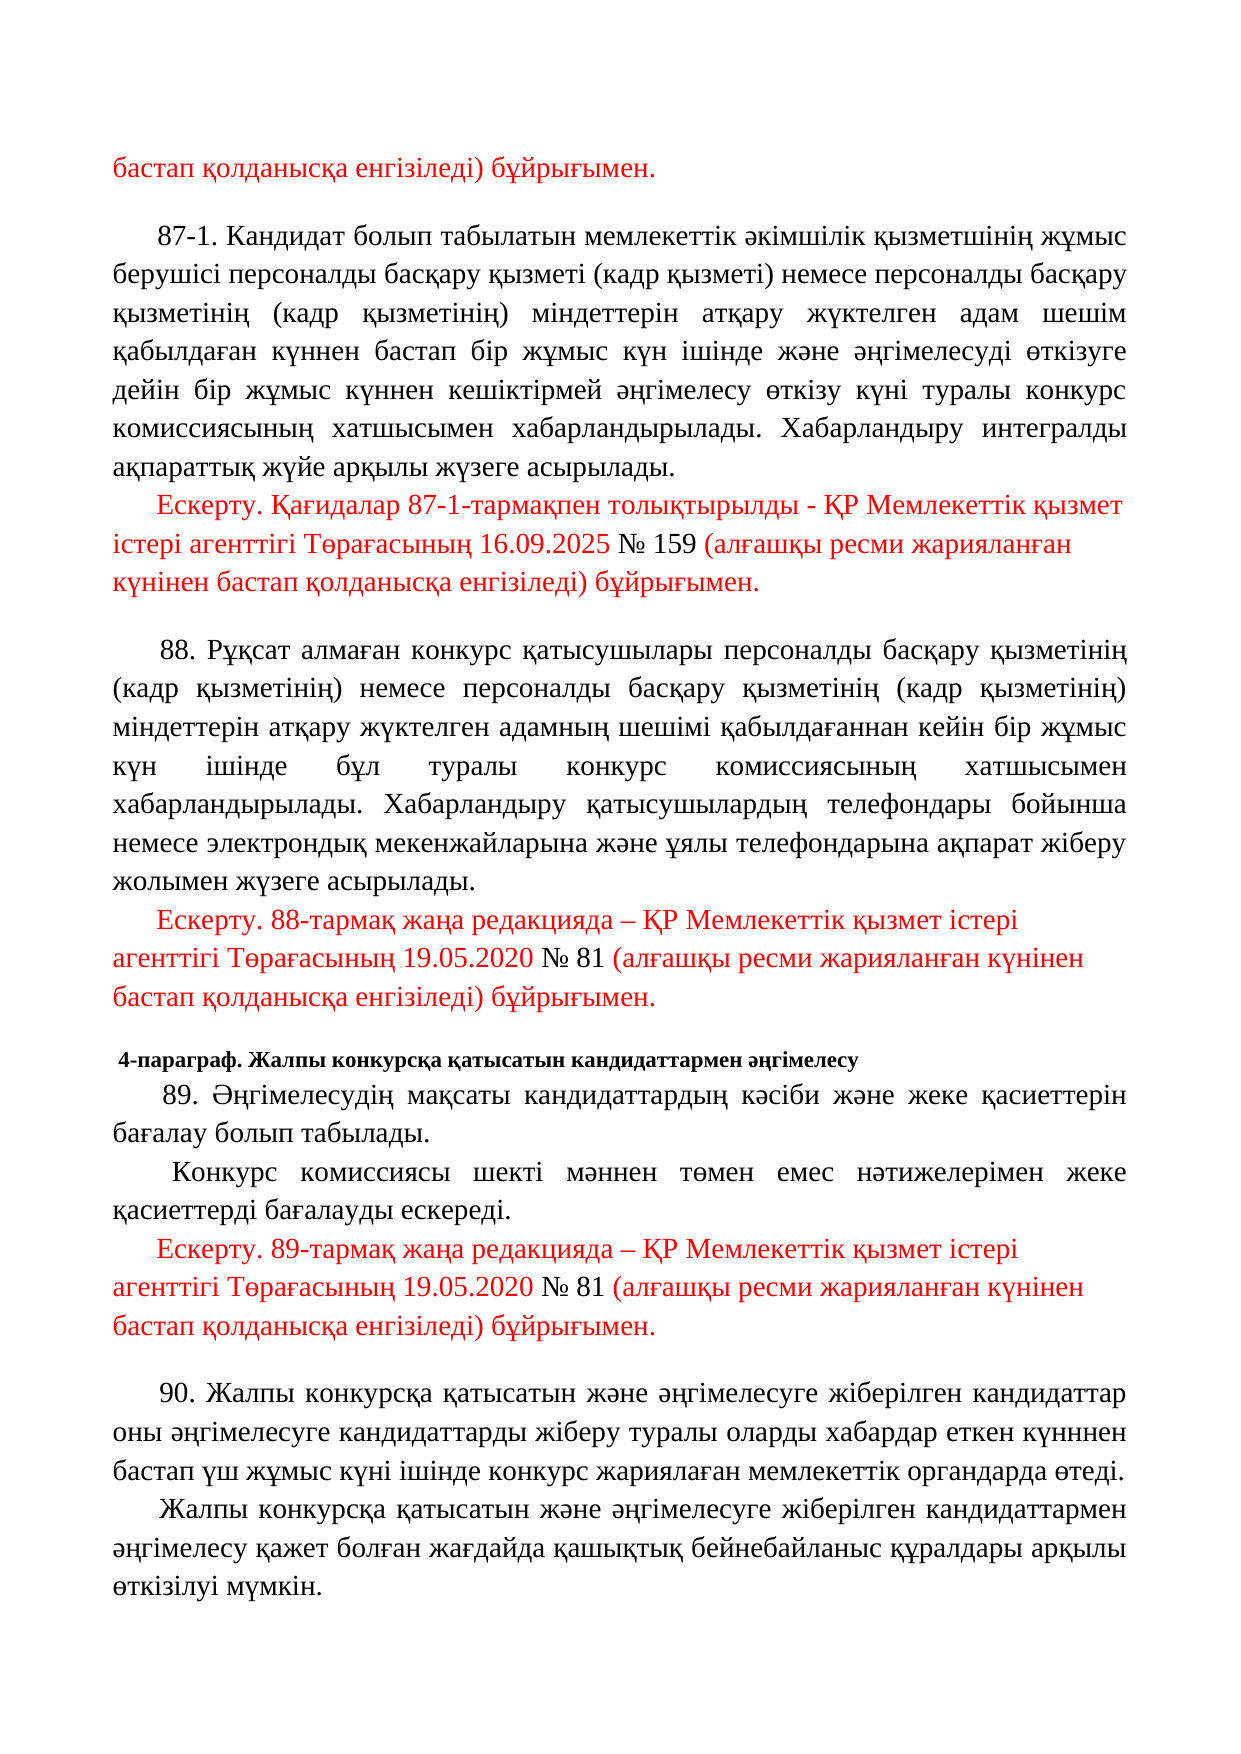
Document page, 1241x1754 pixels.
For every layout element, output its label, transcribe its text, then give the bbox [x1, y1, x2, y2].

text 89. Әңгімелесудің мақсаты кандидаттардың кәсіби және жеке қасиеттерін бағалау болып табылады. [112, 1077, 1128, 1149]
text Ескерту. Қағидалар 87-1-тармақпен толықтырылды - ҚР Мемлекеттік қызмет істері агенттігі Төрағасының 16.09.2025 № 159 (алғашқы ресми жарияланған күнінен бастап қолданысқа енгізіледі) бұйрығымен. [112, 487, 1128, 628]
text Конкурс комиссиясы шекті мәннен төмен емес нәтижелерімен жеке қасиеттерді бағалауды ескереді. [112, 1154, 1128, 1226]
text Ескерту. 89-тармақ жаңа редакцияда – ҚР Мемлекеттік қызмет істері агенттігі Төрағасының 19.05.2020 № 81 (алғашқы ресми жарияланған күнінен бастап қолданысқа енгізіледі) бұйрығымен. [112, 1231, 1128, 1372]
text 88. Рұқсат алмаған конкурс қатысушылары персоналды басқару қызметінің (кадр қызметінің) немесе персоналды басқару қызметінің (кадр қызметінің) міндеттерін атқару жүктелген адамның шешімі қабылдағаннан кейін бір жұмыс күн ішінде бұл туралы конкурс комиссиясының хатшысымен хабарландырылады. Хабарландыру қатысушылардың телефондары бойынша немесе электрондық мекенжайларына және ұялы телефондарына ақпарат жіберу жолымен жүзеге асырылады. [112, 632, 1128, 897]
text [112, 150, 1128, 214]
text 90. Жалпы конкурсқа қатысатын және әңгімелесуге жіберілген кандидаттар оны әңгімелесуге кандидаттарды жіберу туралы оларды хабардар еткен күнннен бастап үш жұмыс күні ішінде конкурс жариялаған мемлекеттік органдарда өтеді. [112, 1376, 1128, 1486]
text 87-1. Кандидат болып табылатын мемлекеттік әкімшілік қызметшінің жұмыс берушісі персоналды басқару қызметі (кадр қызметі) немесе персоналды басқару қызметінің (кадр қызметінің) міндеттерін атқару жүктелген адам шешім қабылдаған күннен бастап бір жұмыс күн ішінде және әңгімелесуді өткізуге дейін бір жұмыс күннен кешіктірмей әңгімелесу өткізу күні туралы конкурс комиссиясының хатшысымен хабарландырылады. Хабарландыру интегралды ақпараттық жүйе арқылы жүзеге асырылады. [112, 218, 1128, 482]
text 4-параграф. Жалпы конкурсқа қатысатын кандидаттармен әңгімелесу [112, 1047, 1128, 1073]
text Ескерту. 88-тармақ жаңа редакцияда – ҚР Мемлекеттік қызмет істері агенттігі Төрағасының 19.05.2020 № 81 (алғашқы ресми жарияланған күнінен бастап қолданысқа енгізіледі) бұйрығымен. [112, 902, 1128, 1043]
text Жалпы конкурсқа қатысатын және әңгімелесуге жіберілген кандидаттармен әңгімелесу қажет болған жағдайда қашықтық бейнебайланыс құралдары арқылы өткізілуі мүмкін. [112, 1491, 1128, 1602]
